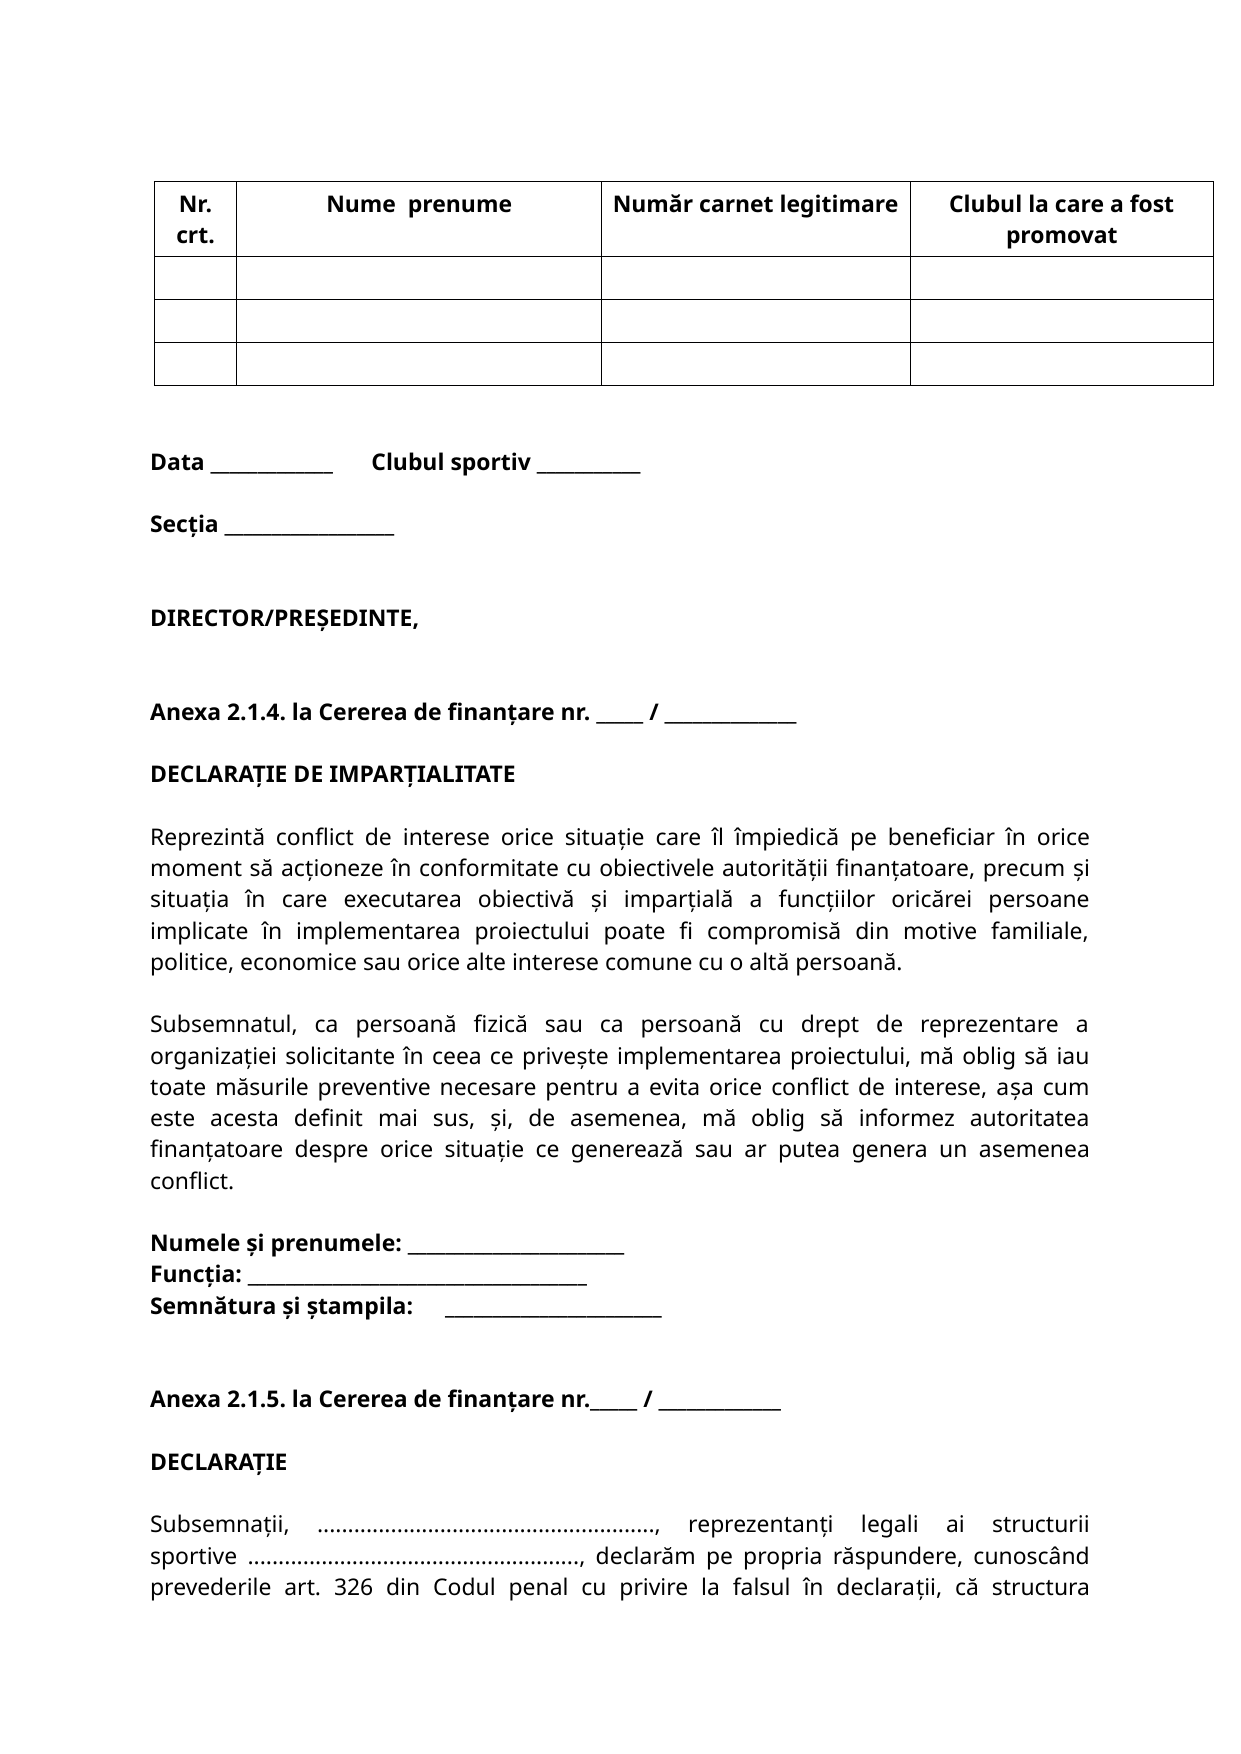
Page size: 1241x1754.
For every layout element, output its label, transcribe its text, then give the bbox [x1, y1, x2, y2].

table_cell [602, 300, 910, 342]
text Numele şi prenumele: _______________________ [150, 1227, 1090, 1258]
table_header Clubul la care a fost promovat [911, 182, 1213, 256]
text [150, 1508, 1090, 1602]
table_cell [155, 257, 236, 299]
text DECLARAŢIE DE IMPARŢIALITATE [150, 758, 1090, 790]
text Reprezintă conflict de interese orice situaţie care îl împiedică pe beneficiar în orice moment să acţioneze în conformitate cu obiectivele autorităţii finanţatoare, precum şi situaţia în care executarea obiectivă şi imparţială a funcţiilor oricărei persoane implicate în implementarea proiectului poate fi compromisă din motive familiale, politice, economice sau orice alte interese comune cu o altă persoană. [150, 821, 1090, 977]
table_cell [911, 343, 1213, 385]
text Anexa 2.1.4. la Cererea de finanţare nr. _____ / ______________ [150, 696, 1090, 727]
text DECLARAŢIE [150, 1446, 1090, 1477]
text DIRECTOR/PREŞEDINTE, [150, 602, 1090, 633]
table_cell [155, 300, 236, 342]
text Semnătura şi ştampila: _______________________ [150, 1290, 1090, 1321]
table_header Nr. crt. [155, 182, 236, 256]
table_cell [911, 257, 1213, 299]
table_cell [237, 343, 601, 385]
table_cell [602, 257, 910, 299]
table_cell [602, 343, 910, 385]
text Funcţia: ____________________________________ [150, 1258, 1090, 1290]
table_cell [237, 300, 601, 342]
text Anexa 2.1.5. la Cererea de finanţare nr._____ / _____________ [150, 1383, 1090, 1415]
text Subsemnatul, ca persoană fizică sau ca persoană cu drept de reprezentare a organizaţiei solicitante în ceea ce priveşte implementarea proiectului, mă oblig să iau toate măsurile preventive necesare pentru a evita orice conflict de interese, aşa cum este acesta definit mai sus, şi, de asemenea, mă oblig să informez autoritatea finanţatoare despre orice situaţie ce generează sau ar putea genera un asemenea conflict. [150, 1008, 1090, 1196]
table_header Număr carnet legitimare [602, 182, 910, 256]
table_cell [237, 257, 601, 299]
table_cell [911, 300, 1213, 342]
text Data _____________ Clubul sportiv ___________ [150, 446, 1090, 477]
table_cell [155, 343, 236, 385]
table_header Nume prenume [237, 182, 601, 256]
text Secţia __________________ [150, 508, 1090, 540]
